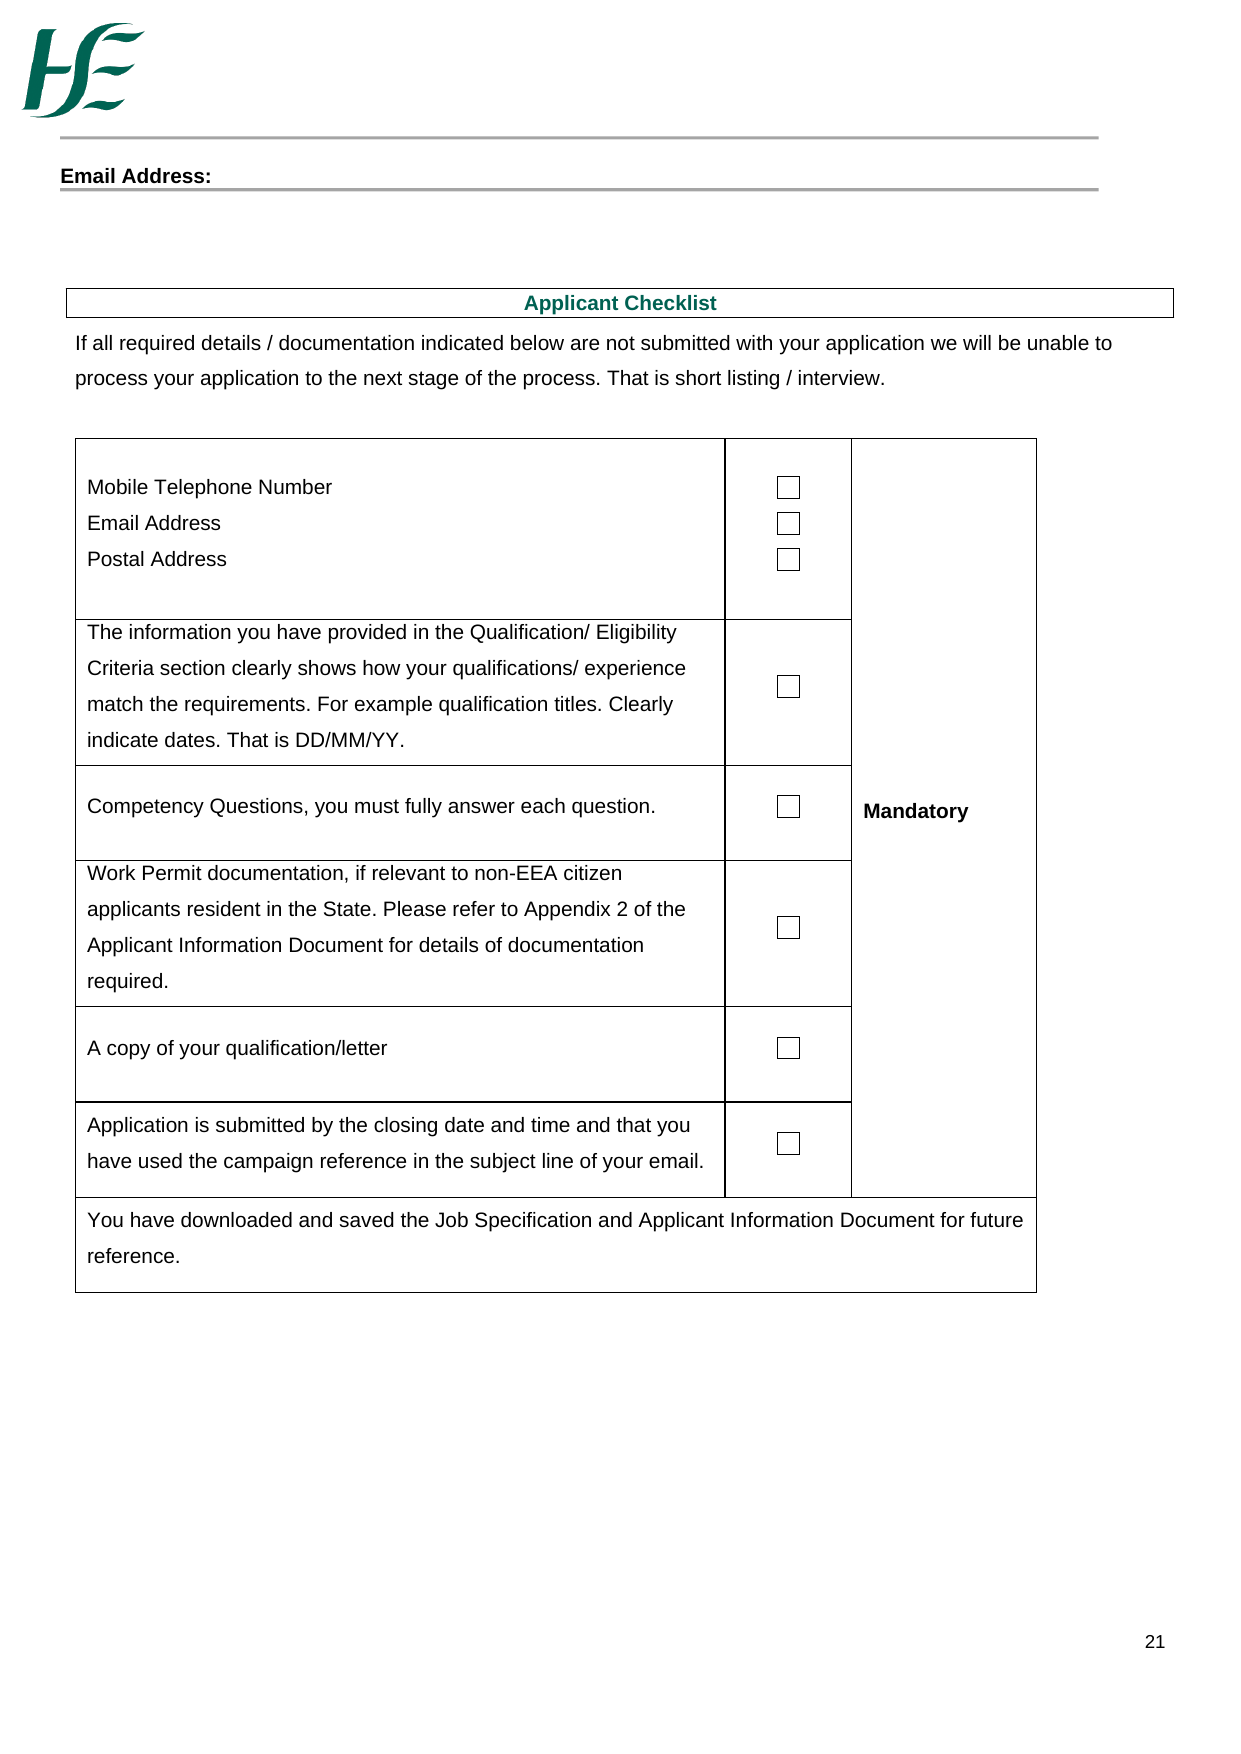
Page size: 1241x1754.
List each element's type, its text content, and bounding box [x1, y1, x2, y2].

table_cell The information you have provided in the Qualification/ Eligibility Criteria section clearly shows how your qualifications/ experience match the requirements. For example qualification titles. Clearly indicate dates. That is DD/MM/YY. [76, 620, 724, 765]
table_header [726, 439, 851, 619]
picture [2, 3, 162, 137]
table_cell [726, 861, 851, 1006]
table_cell You have downloaded and saved the Job Specification and Applicant Information Document for future reference. [76, 1198, 1036, 1292]
list Applicant Checklist [67, 289, 1173, 317]
text Email Address: [60, 164, 1185, 188]
table_cell [726, 1103, 851, 1197]
table_cell Competency Questions, you must fully answer each question. [76, 766, 724, 860]
table_cell Application is submitted by the closing date and time and that you have used the campaign reference in the subject line of your email. [76, 1103, 724, 1197]
table_cell Work Permit documentation, if relevant to non-EEA citizen applicants resident in the State. Please refer to Appendix 2 of the Applicant Information Document for details of documentation required. [76, 861, 724, 1006]
table_header Mandatory [852, 439, 1036, 1197]
table_cell [726, 1007, 851, 1101]
table_cell A copy of your qualification/letter [76, 1007, 724, 1101]
table_header Mobile Telephone Number Email Address Postal Address [76, 439, 724, 619]
text If all required details / documentation indicated below are not submitted with your application we will be unable to process your application to the next stage of the process. That is short listing / interview. [75, 330, 1165, 390]
table_cell [726, 766, 851, 860]
table_cell [726, 620, 851, 765]
